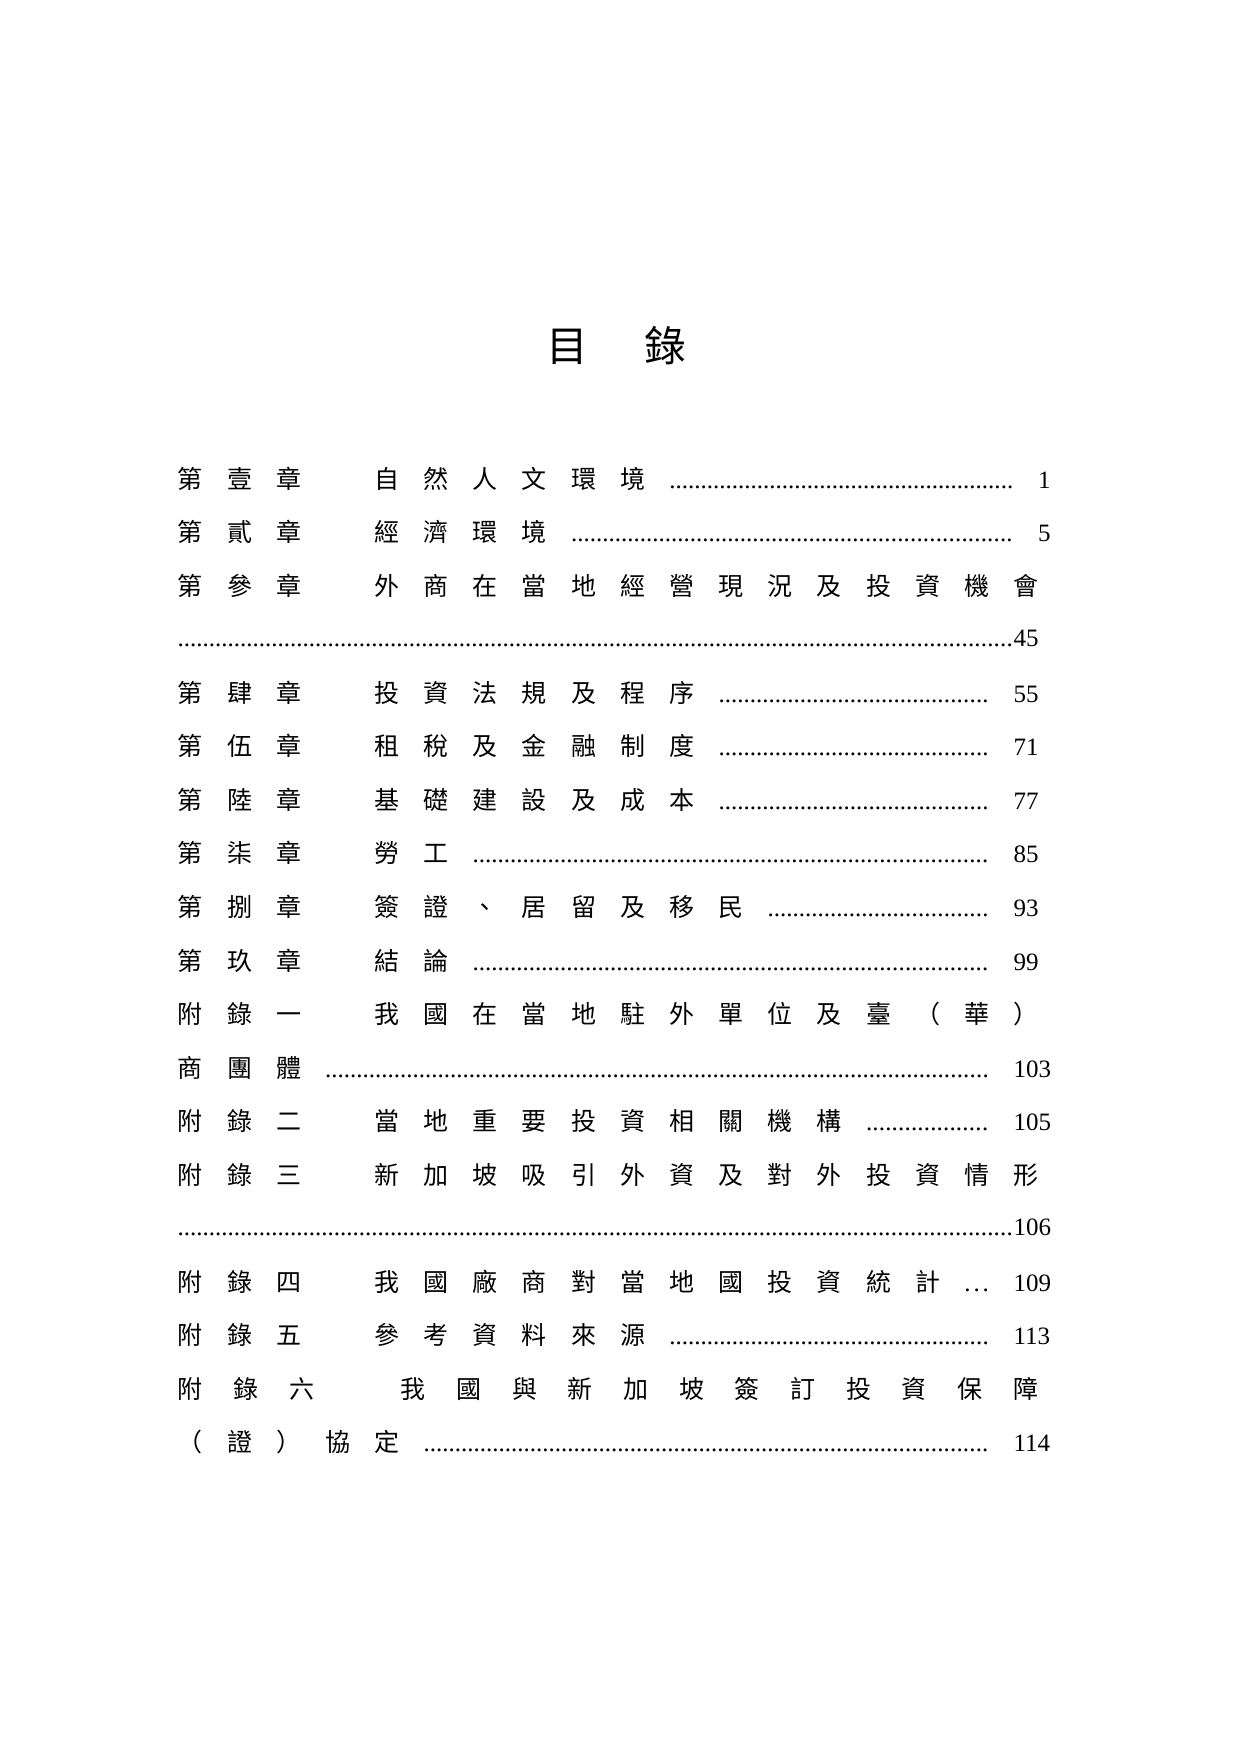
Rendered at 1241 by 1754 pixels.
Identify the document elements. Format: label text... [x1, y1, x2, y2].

text 第玖章 結論 99 [178, 932, 1063, 986]
text 附錄二 當地重要投資相關機構 105 [178, 1093, 1063, 1146]
text 附錄五 參考資料來源 113 [178, 1307, 1063, 1361]
text 附錄三 新加坡吸引外資及對外投資情形 106 [178, 1146, 1063, 1253]
text 第壹章 自然人文環境 1 [178, 450, 1063, 504]
text 第捌章 簽證、居留及移民 93 [178, 879, 1063, 932]
text 第柒章 勞工 85 [178, 825, 1063, 879]
text 目 錄 [178, 290, 1063, 397]
text 第伍章 租稅及金融制度 71 [178, 718, 1063, 772]
text 第陸章 基礎建設及成本 77 [178, 772, 1063, 825]
text 第參章 外商在當地經營現況及投資機會 45 [178, 557, 1063, 664]
text 第貳章 經濟環境 5 [178, 504, 1063, 557]
text 第肆章 投資法規及程序 55 [178, 664, 1063, 718]
text 附錄六 我國與新加坡簽訂投資保障（證）協定 114 [178, 1361, 1063, 1468]
text 附錄四 我國廠商對當地國投資統計 109 [178, 1253, 1063, 1307]
text 附錄一 我國在當地駐外單位及臺（華）商團體 103 [178, 986, 1063, 1093]
